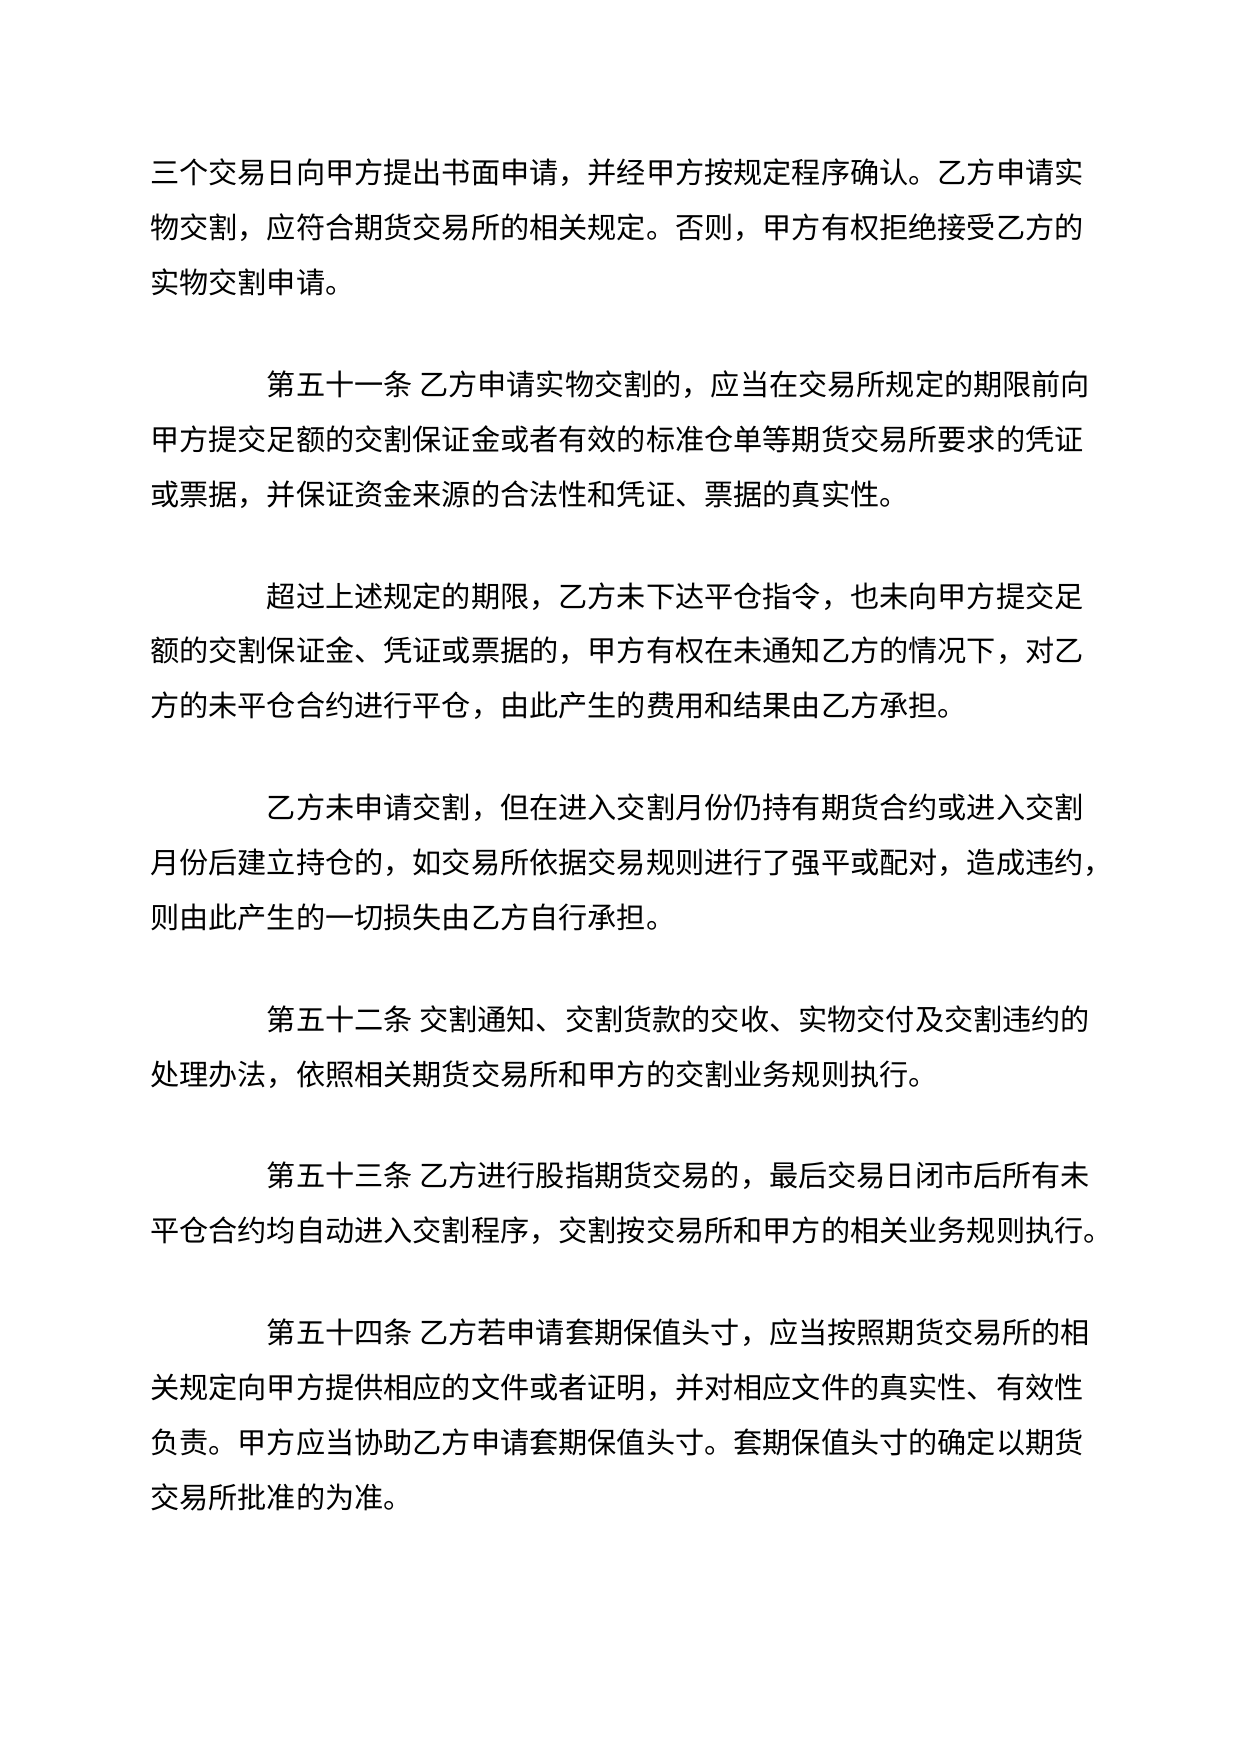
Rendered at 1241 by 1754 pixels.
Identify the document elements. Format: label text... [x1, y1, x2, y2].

text 超过上述规定的期限，乙方未下达平仓指令，也未向甲方提交足额的交割保证金、凭证或票据的，甲方有权在未通知乙方的情况下，对乙方的未平仓合约进行平仓，由此产生的费用和结果由乙方承担。 [150, 573, 1090, 725]
text 第五十三条 乙方进行股指期货交易的，最后交易日闭市后所有未平仓合约均自动进入交割程序，交割按交易所和甲方的相关业务规则执行。 [150, 1153, 1090, 1250]
text 第五十四条 乙方若申请套期保值头寸，应当按照期货交易所的相关规定向甲方提供相应的文件或者证明，并对相应文件的真实性、有效性负责。甲方应当协助乙方申请套期保值头寸。套期保值头寸的确定以期货交易所批准的为准。 [150, 1309, 1090, 1517]
text 第五十一条 乙方申请实物交割的，应当在交易所规定的期限前向甲方提交足额的交割保证金或者有效的标准仓单等期货交易所要求的凭证或票据，并保证资金来源的合法性和凭证、票据的真实性。 [150, 362, 1090, 514]
text 乙方未申请交割，但在进入交割月份仍持有期货合约或进入交割月份后建立持仓的，如交易所依据交易规则进行了强平或配对，造成违约，则由此产生的一切损失由乙方自行承担。 [150, 785, 1090, 937]
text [150, 150, 1090, 302]
text 第五十二条 交割通知、交割货款的交收、实物交付及交割违约的处理办法，依照相关期货交易所和甲方的交割业务规则执行。 [150, 996, 1090, 1093]
